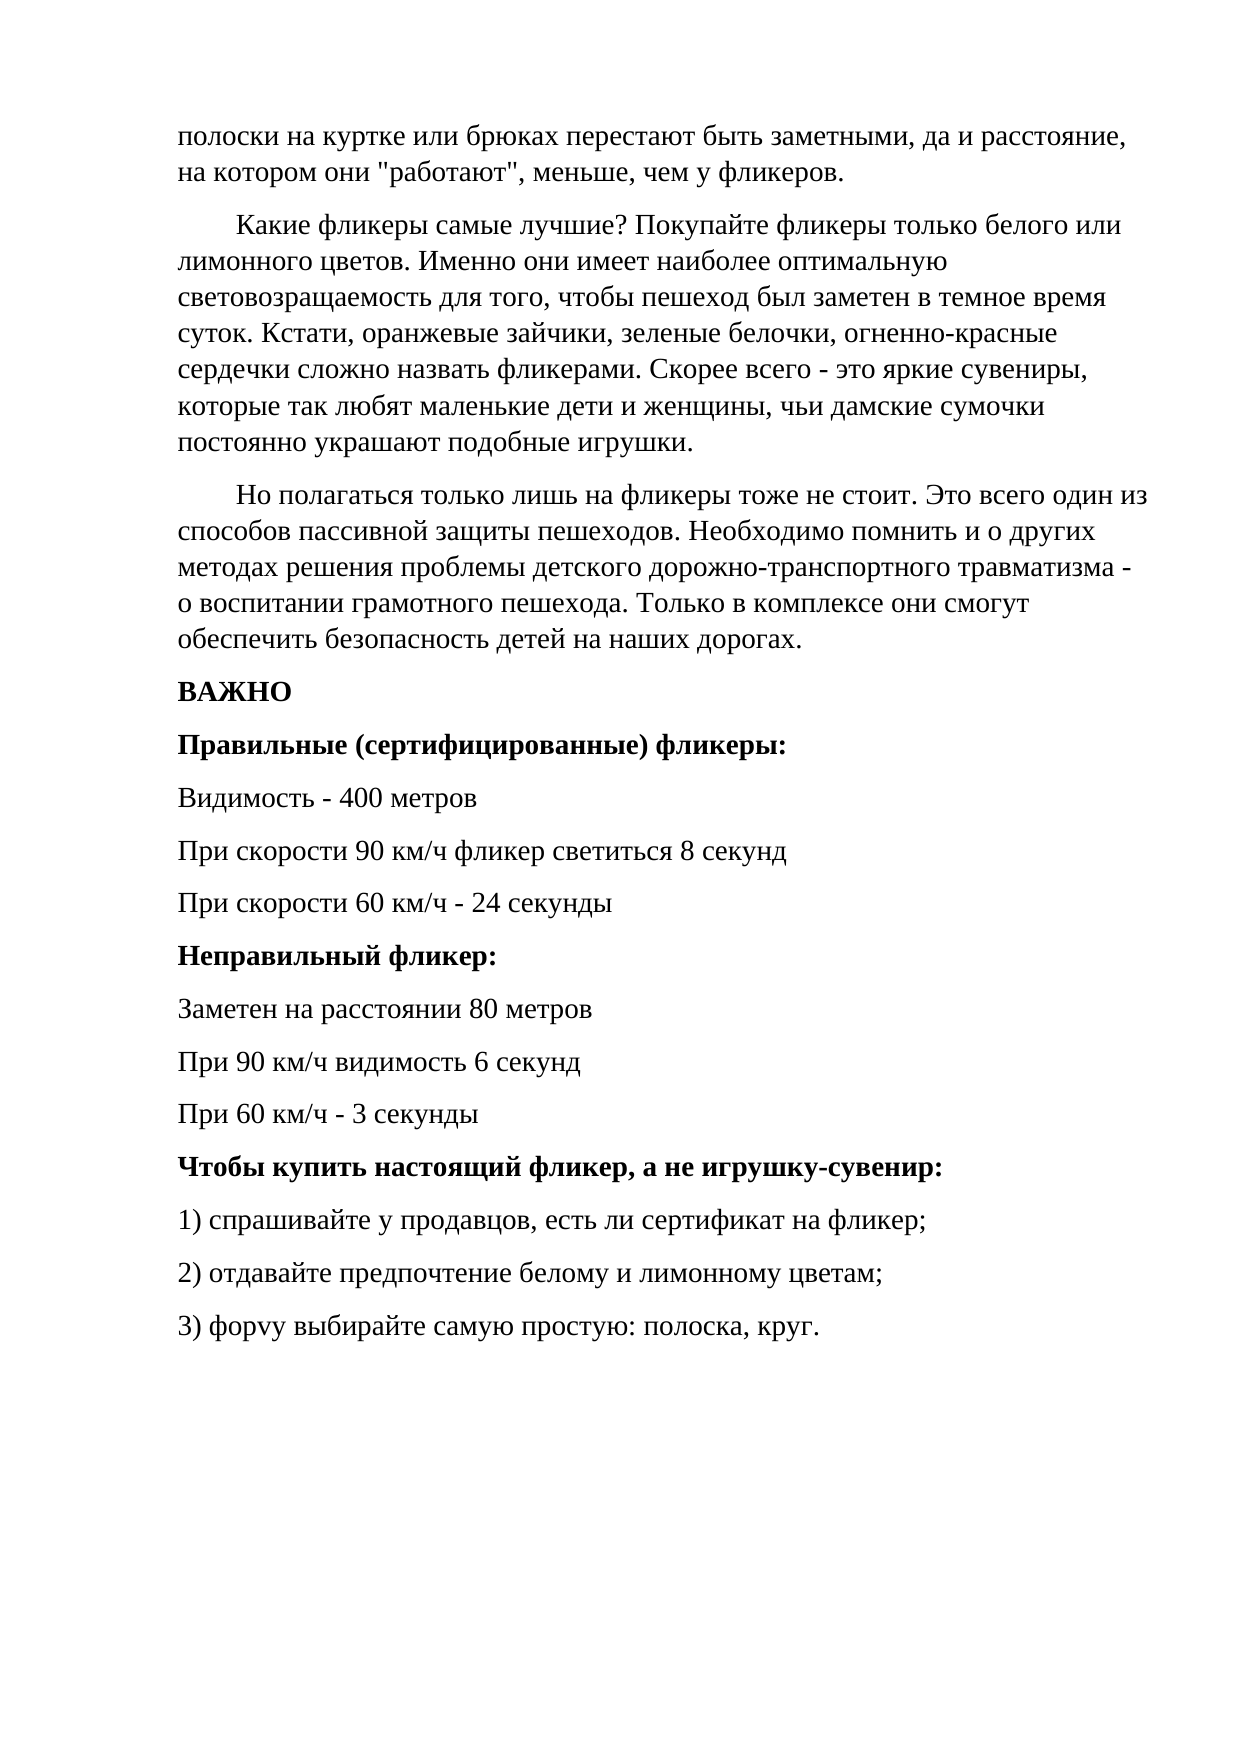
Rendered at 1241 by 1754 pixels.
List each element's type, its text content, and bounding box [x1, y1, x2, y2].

text Но полагаться только лишь на фликеры тоже не стоит. Это всего один из способов пассивной защиты пешеходов. Необходимо помнить и о других методах решения проблемы детского дорожно-транспортного травматизма - о воспитании грамотного пешехода. Только в комплексе они смогут обеспечить безопасность детей на наших дорогах. [177, 477, 1152, 655]
text При 90 км/ч видимость 6 секунд [177, 1044, 1152, 1077]
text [177, 118, 1152, 188]
text Правильные (сертифицированные) фликеры: [177, 727, 1152, 761]
text 1) спрашивайте у продавцов, есть ли сертификат на фликер; [177, 1202, 1152, 1236]
text Неправильный фликер: [177, 938, 1152, 972]
text 2) отдавайте предпочтение белому и лимонному цветам; [177, 1255, 1152, 1289]
text Чтобы купить настоящий фликер, а не игрушку-сувенир: [177, 1149, 1152, 1183]
text 3) форvу выбирайте самую простую: полоска, круг. [177, 1308, 1152, 1341]
text Заметен на расстоянии 80 метров [177, 991, 1152, 1024]
text При скорости 60 км/ч - 24 секунды [177, 885, 1152, 919]
text ВАЖНО [177, 674, 1152, 708]
text При скорости 90 км/ч фликер светиться 8 секунд [177, 833, 1152, 866]
text Видимость - 400 метров [177, 780, 1152, 813]
text При 60 км/ч - 3 секунды [177, 1097, 1152, 1130]
text Какие фликеры самые лучшие? Покупайте фликеры только белого или лимонного цветов. Именно они имеет наиболее оптимальную световозращаемость для того, чтобы пешеход был заметен в темное время суток. Кстати, оранжевые зайчики, зеленые белочки, огненно-красные сердечки сложно назвать фликерами. Скорее всего - это яркие сувениры, которые так любят маленькие дети и женщины, чьи дамские сумочки постоянно украшают подобные игрушки. [177, 207, 1152, 457]
